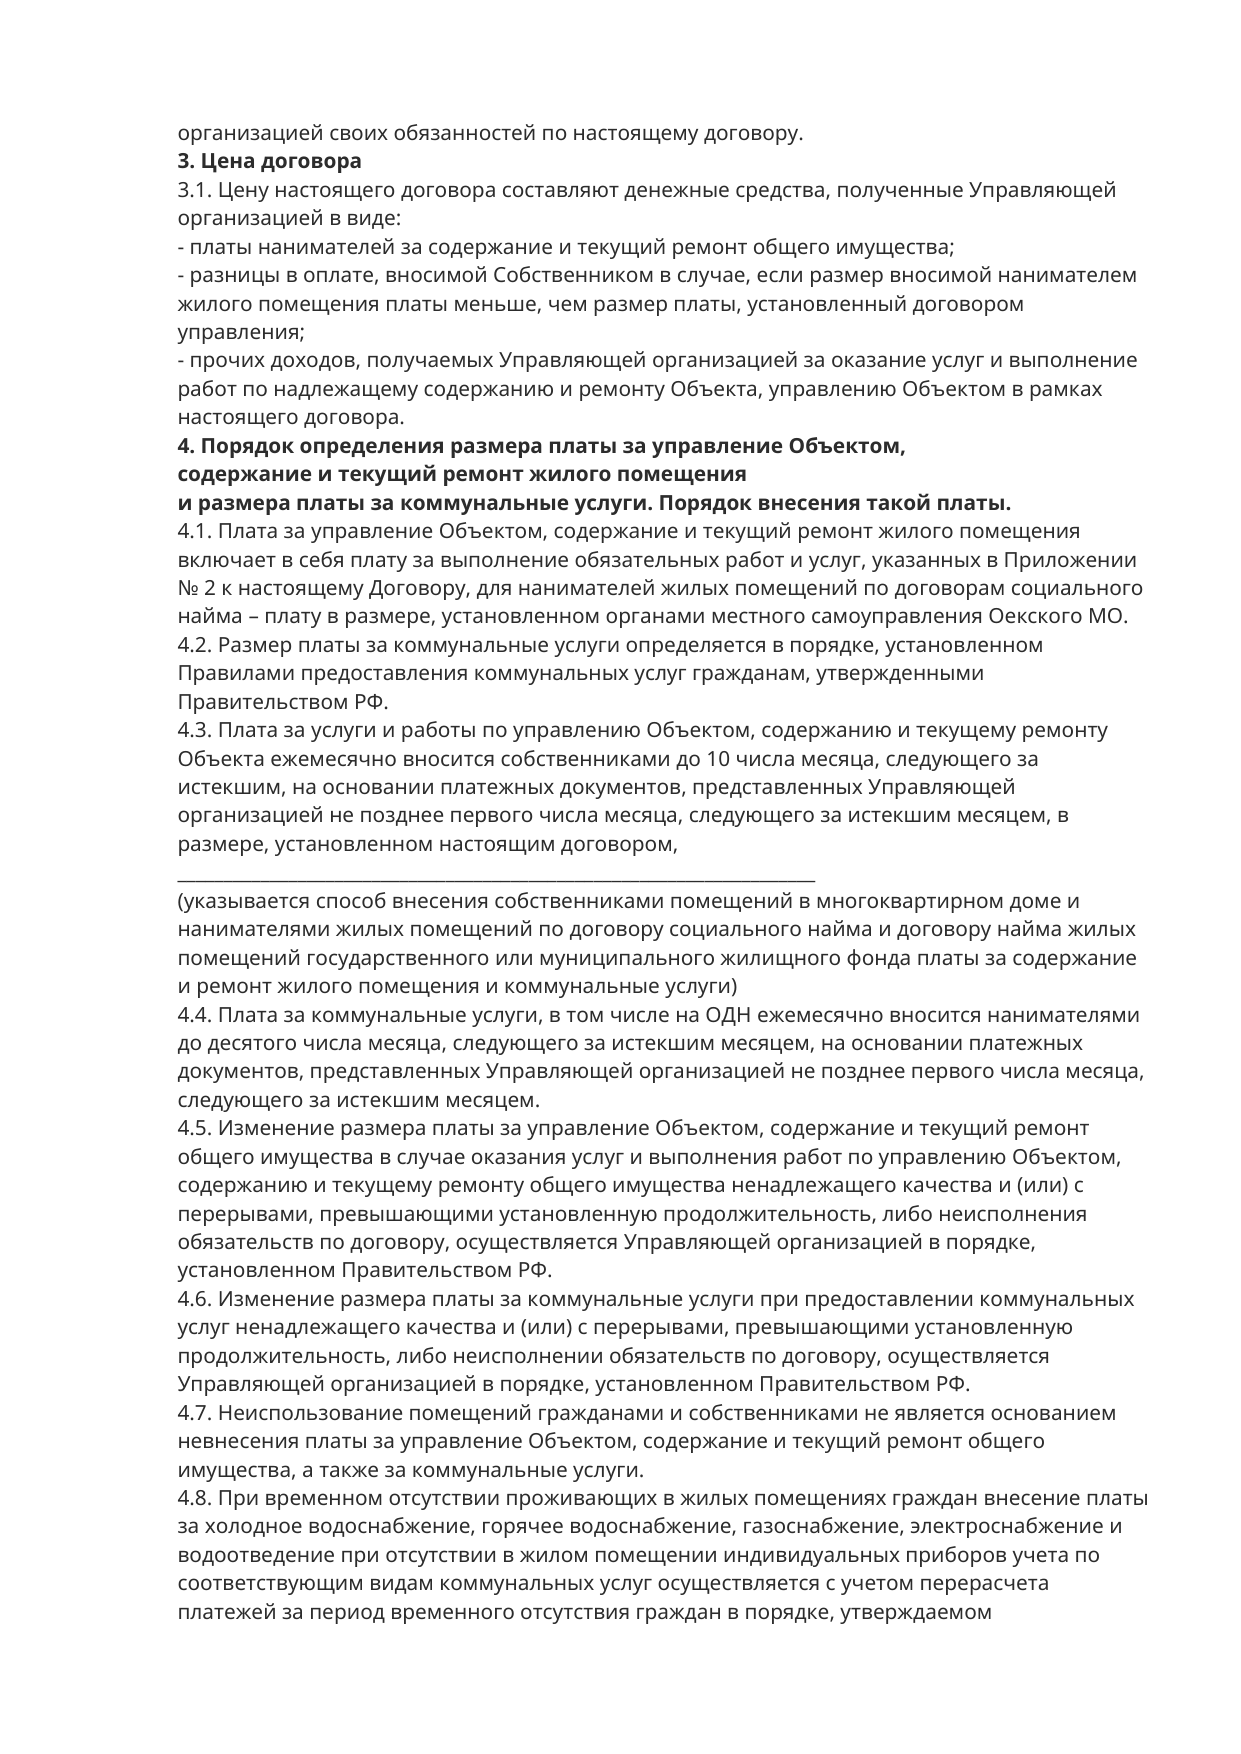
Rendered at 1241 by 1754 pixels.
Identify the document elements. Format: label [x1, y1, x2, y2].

text [177, 118, 1152, 1625]
